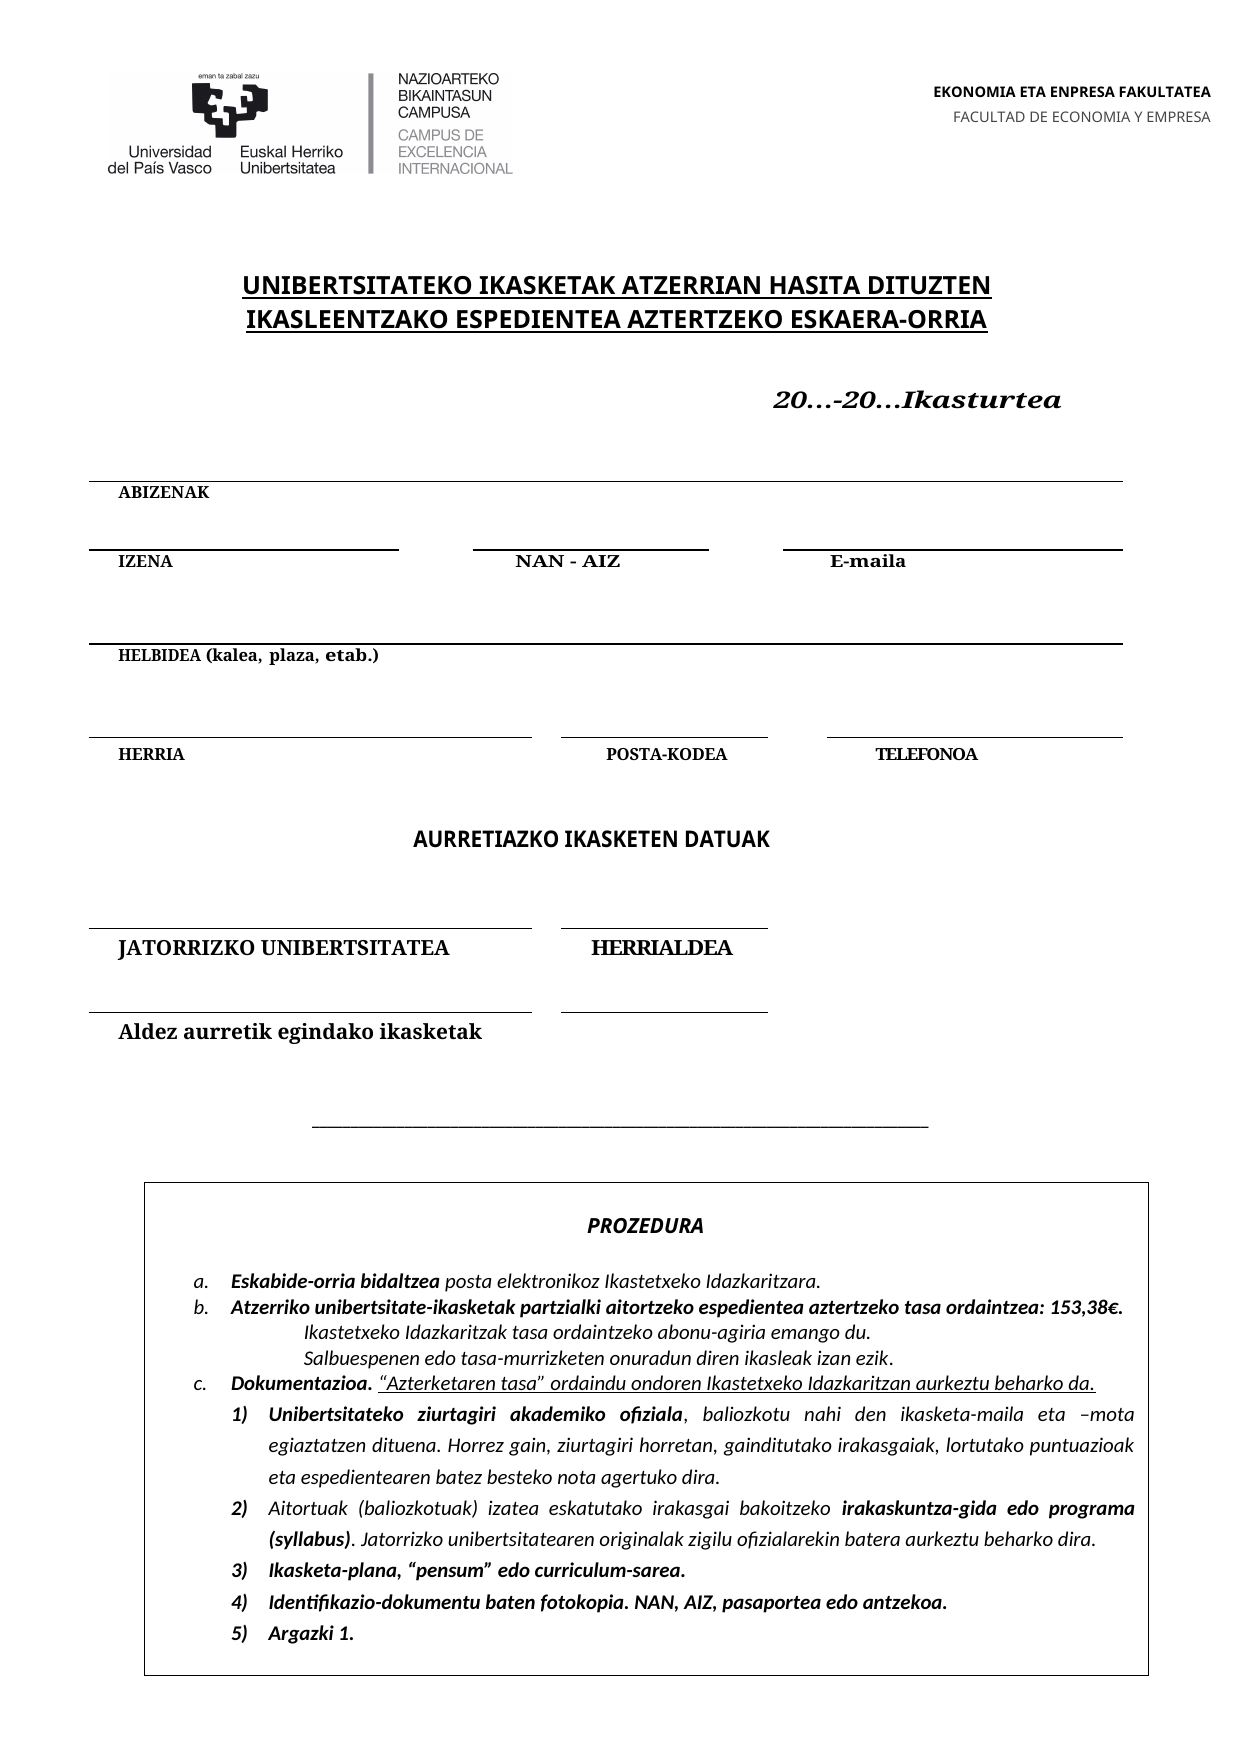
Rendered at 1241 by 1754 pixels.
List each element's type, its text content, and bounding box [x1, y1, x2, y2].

text ABIZENAK [118, 484, 1065, 502]
text Aldez aurretik egindako ikasketak [118, 1017, 1065, 1046]
text IZENA NAN - AIZ E-maila [118, 554, 1065, 571]
picture [108, 73, 513, 174]
text HELBIDEA (kalea, plaza, etab.) [118, 648, 1065, 665]
text UNIBERTSITATEKO IKASKETAK ATZERRIAN HASITA DITUZTEN IKASLEENTZAKO ESPEDIENTEA AZTERTZEKO ESKAERA-ORRIA [177, 268, 1056, 336]
text ________________________________________________________________________________ [177, 1106, 1063, 1131]
text AURRETIAZKO IKASKETEN DATUAK [118, 823, 1065, 855]
table_header PROZEDURA Eskabide-orria bidaltzea posta elektronikoz Ikastetxeko Idazkaritzara. Atzerriko unibertsitate-ikasketak partzialki aitortzeko espedientea aztertzeko tasa ordaintzea: 153,38€. Ikastetxeko Idazkaritzak tasa ordaintzeko abonu-agiria emango du. Salbuespenen edo tasa-murrizketen onuradun diren ikasleak izan ezik. Dokumentazioa. “Azterketaren tasa” ordaindu ondoren Ikastetxeko Idazkaritzan aurkeztu beharko da. Unibertsitateko ziurtagiri akademiko ofiziala, baliozkotu nahi den ikasketa-maila eta –mota egiaztatzen dituena. Horrez gain, ziurtagiri horretan, gainditutako irakasgaiak, lortutako puntuazioak eta espedientearen batez besteko nota agertuko dira. Aitortuak (baliozkotuak) izatea eskatutako irakasgai bakoitzeko irakaskuntza-gida edo programa (syllabus). Jatorrizko unibertsitatearen originalak zigilu ofizialarekin batera aurkeztu beharko dira. Ikasketa-plana, “pensum” edo curriculum-sarea. Identifikazio-dokumentu baten fotokopia. NAN, AIZ, pasaportea edo antzekoa. Argazki 1. [145, 1183, 1148, 1675]
text 20…-20…Ikasturtea [458, 387, 1065, 412]
text JATORRIZKO UNIBERTSITATEA HERRIALDEA [118, 933, 1065, 961]
text HERRIA POSTA-KODEA TELEFONOA [118, 742, 1065, 765]
